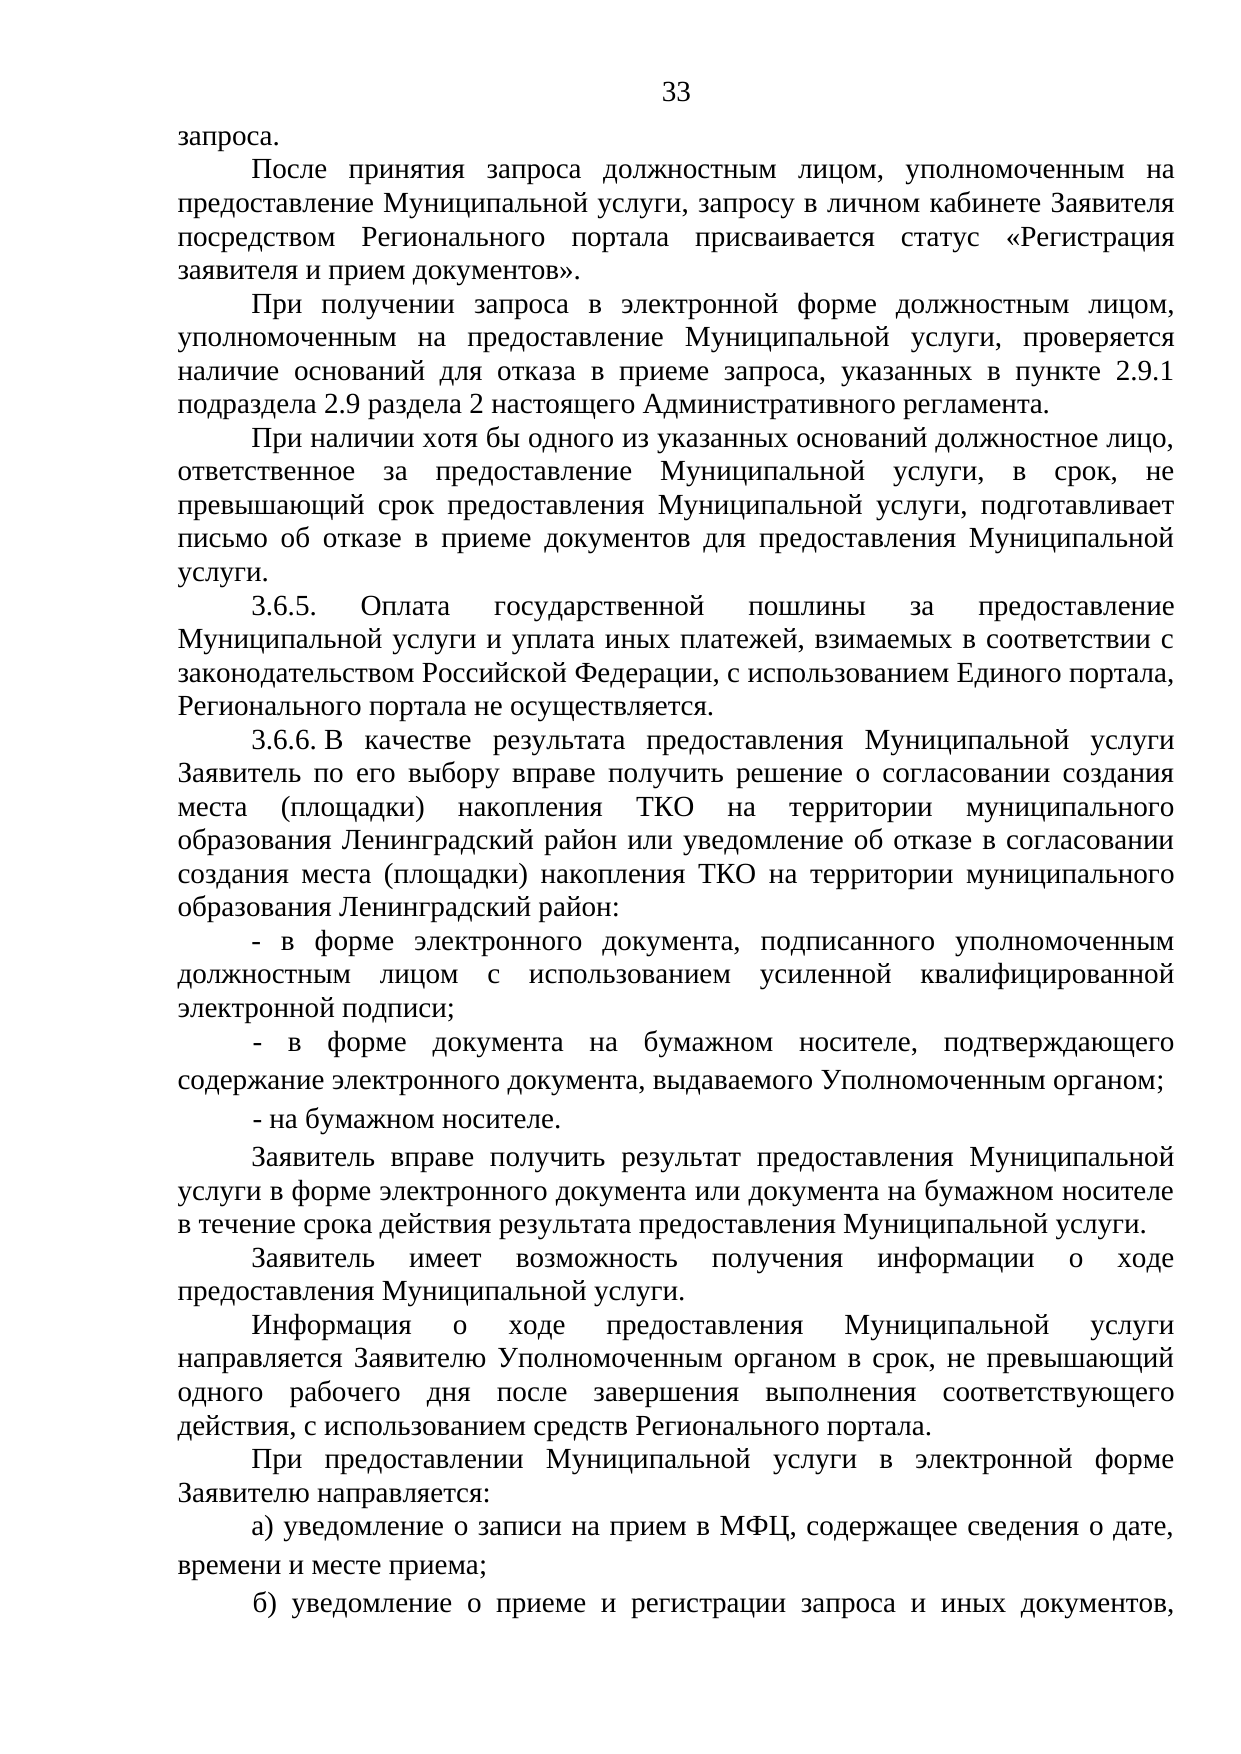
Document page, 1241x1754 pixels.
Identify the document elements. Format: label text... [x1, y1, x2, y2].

text 3.6.5. Оплата государственной пошлины за предоставление Муниципальной услуги и уплата иных платежей, взимаемых в соответствии с законодательством Российской Федерации, с использованием Единого портала, Регионального портала не осуществляется. [177, 588, 1175, 722]
text - в форме электронного документа, подписанного уполномоченным должностным лицом с использованием усиленной квалифицированной электронной подписи; [177, 923, 1175, 1024]
text Заявитель вправе получить результат предоставления Муниципальной услуги в форме электронного документа или документа на бумажном носителе в течение срока действия результата предоставления Муниципальной услуги. [177, 1139, 1175, 1240]
text - на бумажном носителе. [177, 1101, 1175, 1134]
text При получении запроса в электронной форме должностным лицом, уполномоченным на предоставление Муниципальной услуги, проверяется наличие оснований для отказа в приеме запроса, указанных в пункте 2.9.1 подраздела 2.9 раздела 2 настоящего Административного регламента. [177, 286, 1175, 420]
text Информация о ходе предоставления Муниципальной услуги направляется Заявителю Уполномоченным органом в срок, не превышающий одного рабочего дня после завершения выполнения соответствующего действия, с использованием средств Регионального портала. [177, 1307, 1175, 1441]
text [177, 118, 1175, 152]
text а) уведомление о записи на прием в МФЦ, содержащее сведения о дате, времени и месте приема; [177, 1508, 1175, 1580]
text 3.6.6. В качестве результата предоставления Муниципальной услуги Заявитель по его выбору вправе получить решение о согласовании создания места (площадки) накопления ТКО на территории муниципального образования Ленинградский район или уведомление об отказе в согласовании создания места (площадки) накопления ТКО на территории муниципального образования Ленинградский район: [177, 722, 1175, 923]
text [177, 1585, 1175, 1619]
text При наличии хотя бы одного из указанных оснований должностное лицо, ответственное за предоставление Муниципальной услуги, в срок, не превышающий срок предоставления Муниципальной услуги, подготавливает письмо об отказе в приеме документов для предоставления Муниципальной услуги. [177, 420, 1175, 588]
text После принятия запроса должностным лицом, уполномоченным на предоставление Муниципальной услуги, запросу в личном кабинете Заявителя посредством Регионального портала присваивается статус «Регистрация заявителя и прием документов». [177, 152, 1175, 286]
text - в форме документа на бумажном носителе, подтверждающего содержание электронного документа, выдаваемого Уполномоченным органом; [177, 1024, 1175, 1096]
text Заявитель имеет возможность получения информации о ходе предоставления Муниципальной услуги. [177, 1240, 1175, 1307]
text При предоставлении Муниципальной услуги в электронной форме Заявителю направляется: [177, 1441, 1175, 1508]
